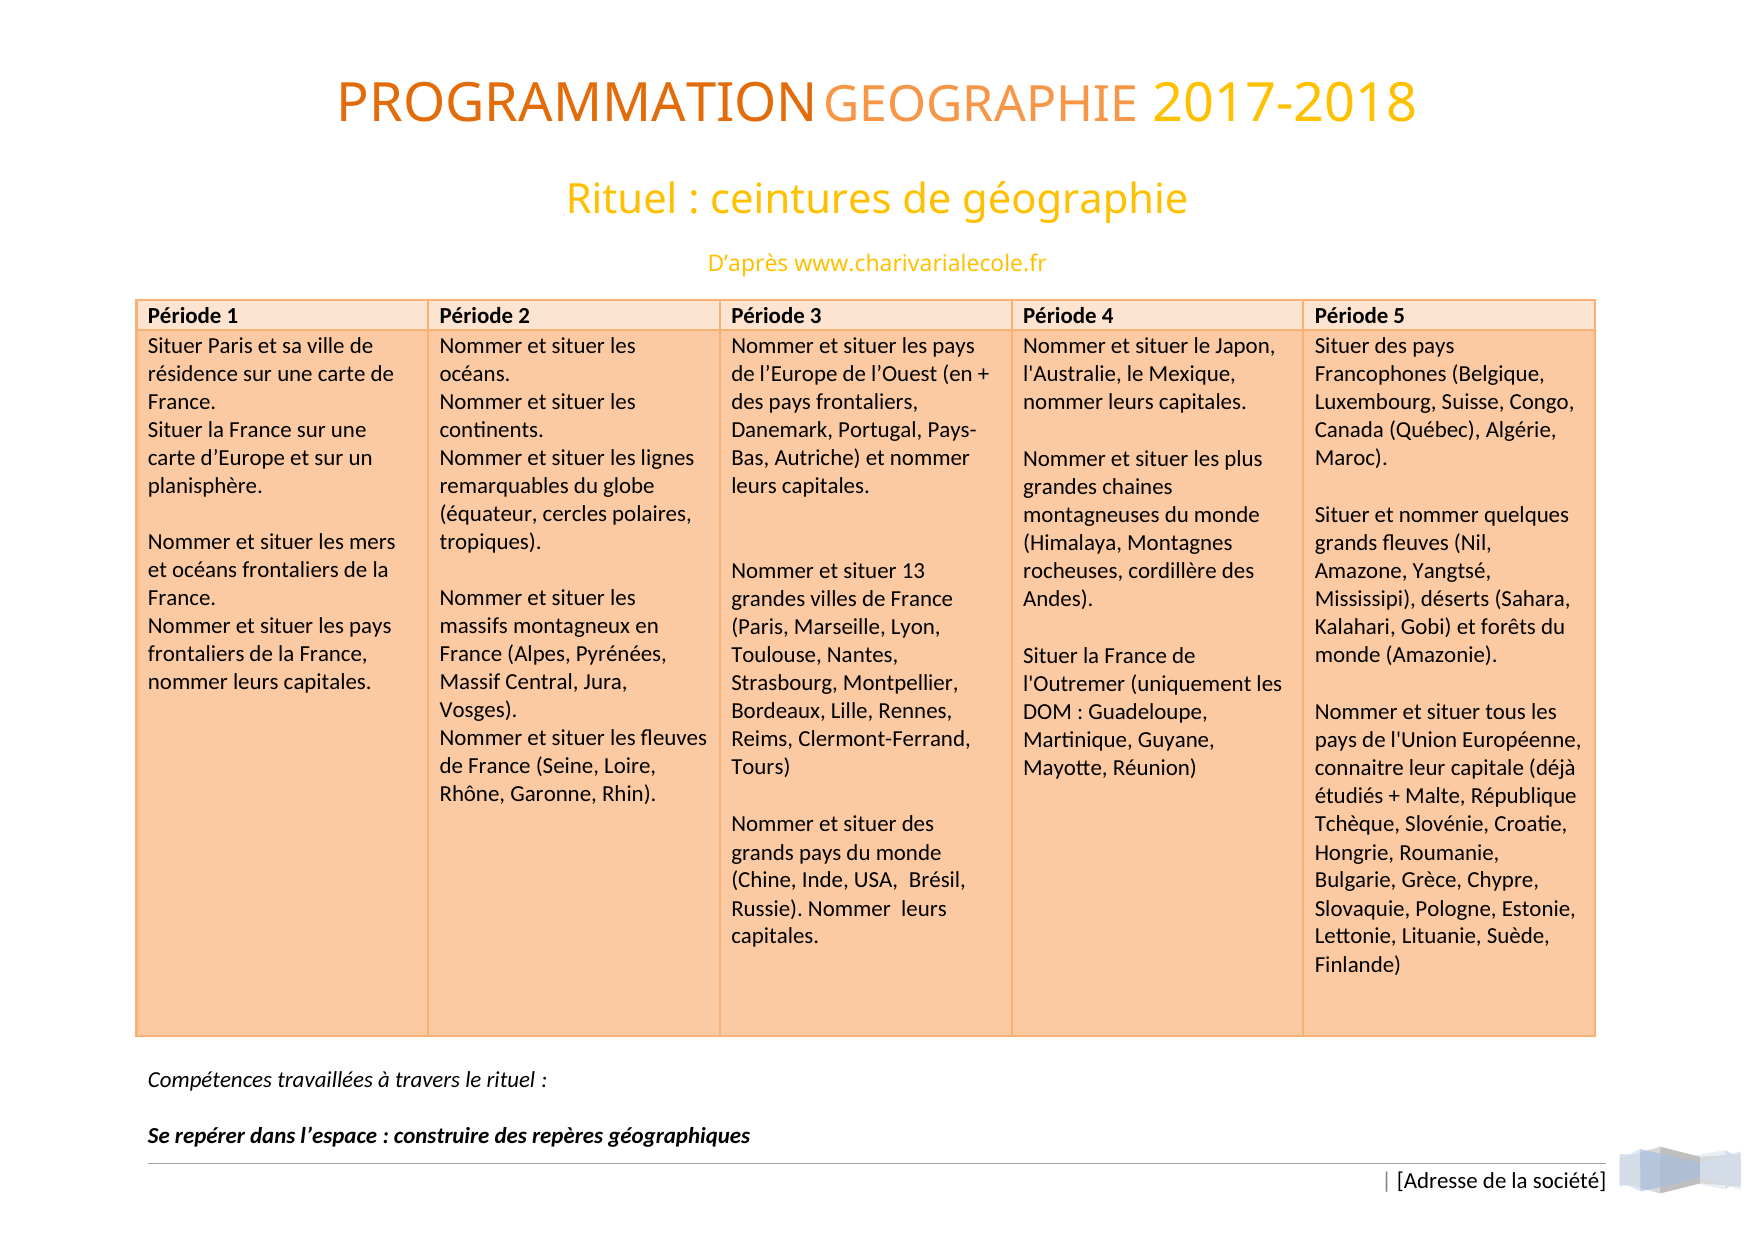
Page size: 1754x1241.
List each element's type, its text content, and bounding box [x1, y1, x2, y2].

text D’après www.charivarialecole.fr [148, 247, 1606, 278]
table_cell Situer Paris et sa ville de résidence sur une carte de France. Situer la France sur une carte d’Europe et sur un planisphère. Nommer et situer les mers et océans frontaliers de la France. Nommer et situer les pays frontaliers de la France, nommer leurs capitales. [138, 331, 427, 1035]
text Rituel : ceintures de géographie [148, 169, 1606, 226]
table_cell Nommer et situer les pays de l’Europe de l’Ouest (en + des pays frontaliers, Danemark, Portugal, Pays-Bas, Autriche) et nommer leurs capitales. Nommer et situer 13 grandes villes de France (Paris, Marseille, Lyon, Toulouse, Nantes, Strasbourg, Montpellier, Bordeaux, Lille, Rennes, Reims, Clermont-Ferrand, Tours) Nommer et situer des grands pays du monde (Chine, Inde, USA, Brésil, Russie). Nommer leurs capitales. [721, 331, 1011, 1035]
table_cell Nommer et situer les océans. Nommer et situer les continents. Nommer et situer les lignes remarquables du globe (équateur, cercles polaires, tropiques). Nommer et situer les massifs montagneux en France (Alpes, Pyrénées, Massif Central, Jura, Vosges). Nommer et situer les fleuves de France (Seine, Loire, Rhône, Garonne, Rhin). [429, 331, 719, 1035]
text PROGRAMMATION GEOGRAPHIE 2017-2018 [148, 63, 1606, 137]
table_header Période 4 [1013, 301, 1302, 329]
text Se repérer dans l’espace : construire des repères géographiques [148, 1121, 1606, 1149]
table_header Période 5 [1304, 301, 1594, 329]
table_cell Situer des pays Francophones (Belgique, Luxembourg, Suisse, Congo, Canada (Québec), Algérie, Maroc). Situer et nommer quelques grands fleuves (Nil, Amazone, Yangtsé, Mississipi), déserts (Sahara, Kalahari, Gobi) et forêts du monde (Amazonie). Nommer et situer tous les pays de l'Union Européenne, connaitre leur capitale (déjà étudiés + Malte, République Tchèque, Slovénie, Croatie, Hongrie, Roumanie, Bulgarie, Grèce, Chypre, Slovaquie, Pologne, Estonie, Lettonie, Lituanie, Suède, Finlande) [1304, 331, 1594, 1035]
table_header Période 3 [721, 301, 1011, 329]
text Compétences travaillées à travers le rituel : [148, 1065, 1606, 1093]
table_cell Nommer et situer le Japon, l'Australie, le Mexique, nommer leurs capitales. Nommer et situer les plus grandes chaines montagneuses du monde (Himalaya, Montagnes rocheuses, cordillère des Andes). Situer la France de l'Outremer (uniquement les DOM : Guadeloupe, Martinique, Guyane, Mayotte, Réunion) [1013, 331, 1302, 1035]
table_header Période 1 [138, 301, 427, 329]
table_header Période 2 [429, 301, 719, 329]
